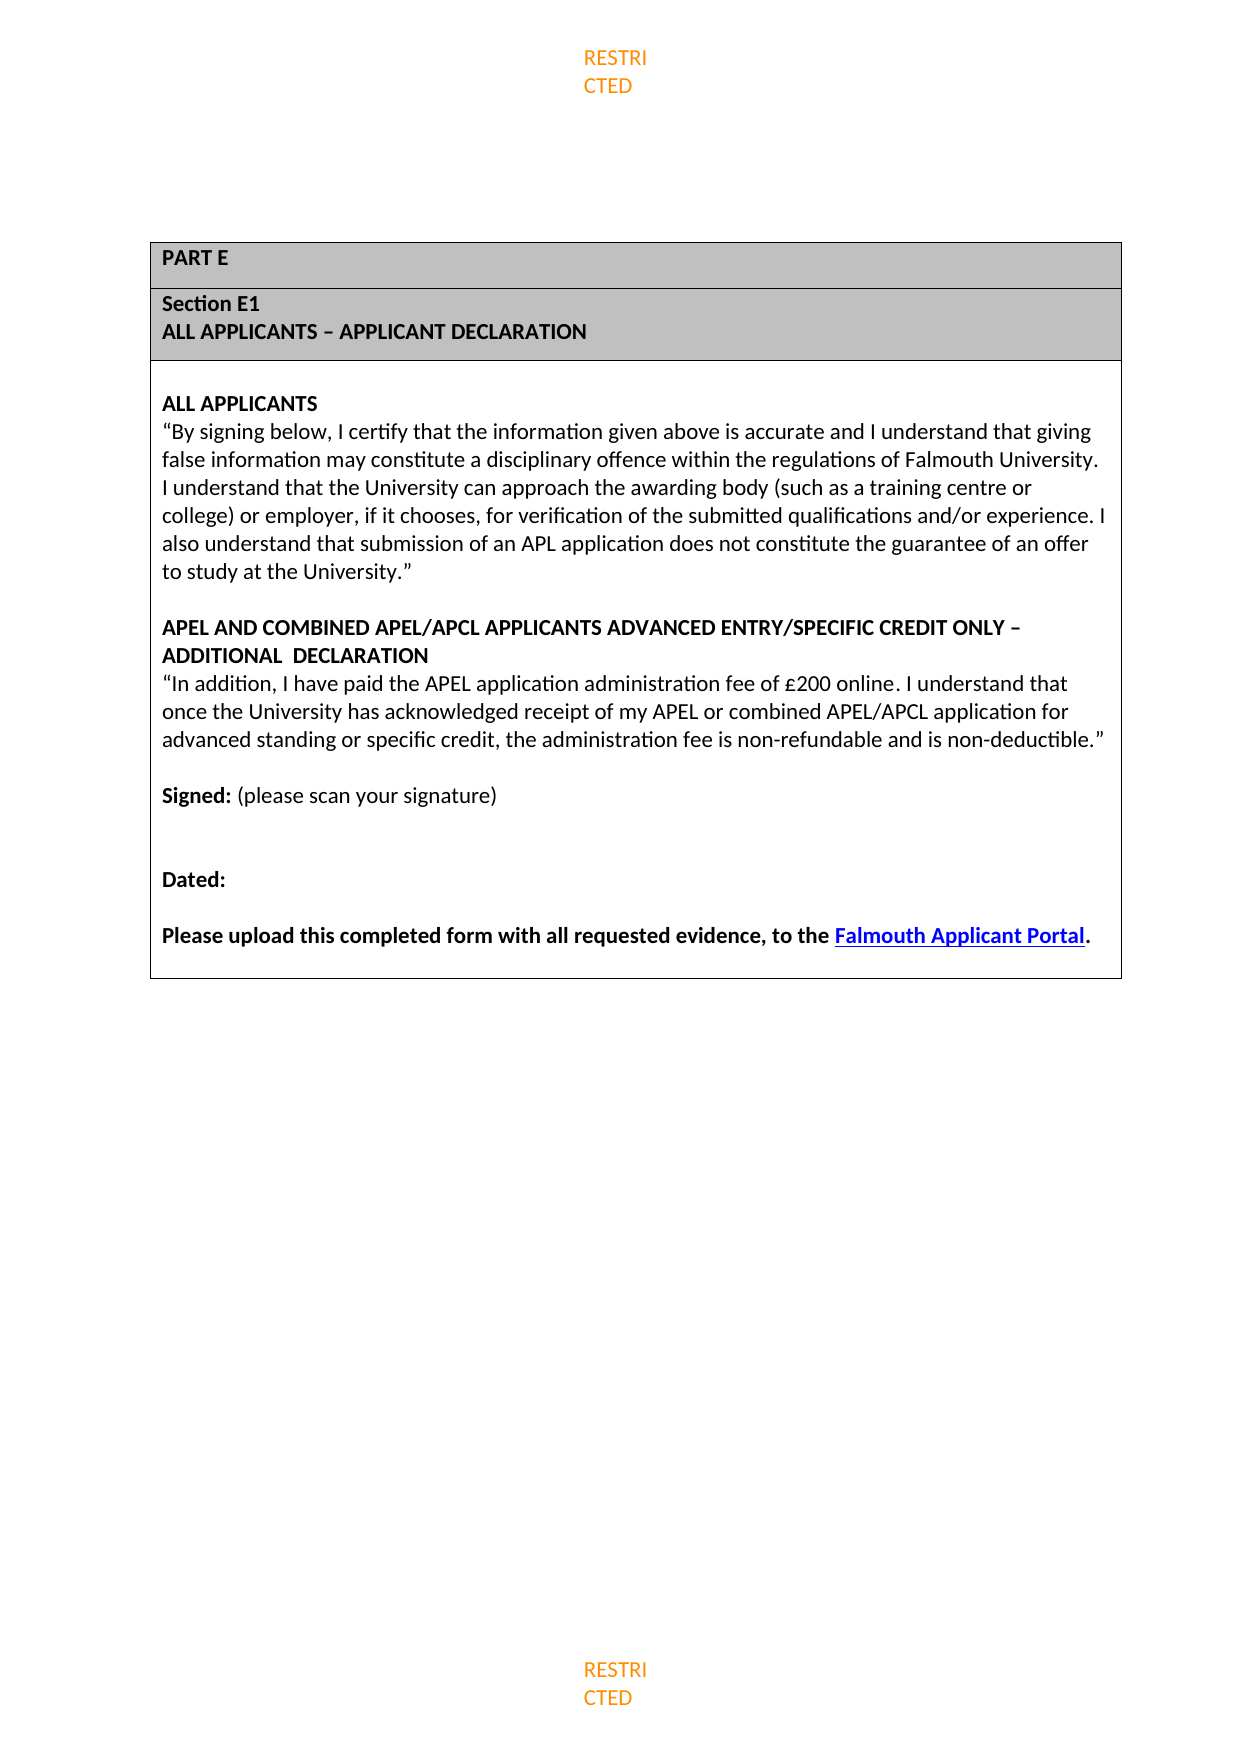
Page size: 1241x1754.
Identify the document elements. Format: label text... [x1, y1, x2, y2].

table_cell Section E1 ALL APPLICANTS – APPLICANT DECLARATION [151, 289, 1121, 360]
table_cell ALL APPLICANTS “By signing below, I certify that the information given above is accurate and I understand that giving false information may constitute a disciplinary offence within the regulations of Falmouth University. I understand that the University can approach the awarding body (such as a training centre or college) or employer, if it chooses, for verification of the submitted qualifications and/or experience. I also understand that submission of an APL application does not constitute the guarantee of an offer to study at the University.” APEL AND COMBINED APEL/APCL APPLICANTS ADVANCED ENTRY/SPECIFIC CREDIT ONLY – ADDITIONAL DECLARATION “In addition, I have paid the APEL application administration fee of £200 online. I understand that once the University has acknowledged receipt of my APEL or combined APEL/APCL application for advanced standing or specific credit, the administration fee is non-refundable and is non-deductible.” Signed: (please scan your signature) Dated: Please upload this completed form with all requested evidence, to the Falmouth Applicant Portal. [151, 361, 1121, 977]
table_header PART E [151, 243, 1121, 288]
